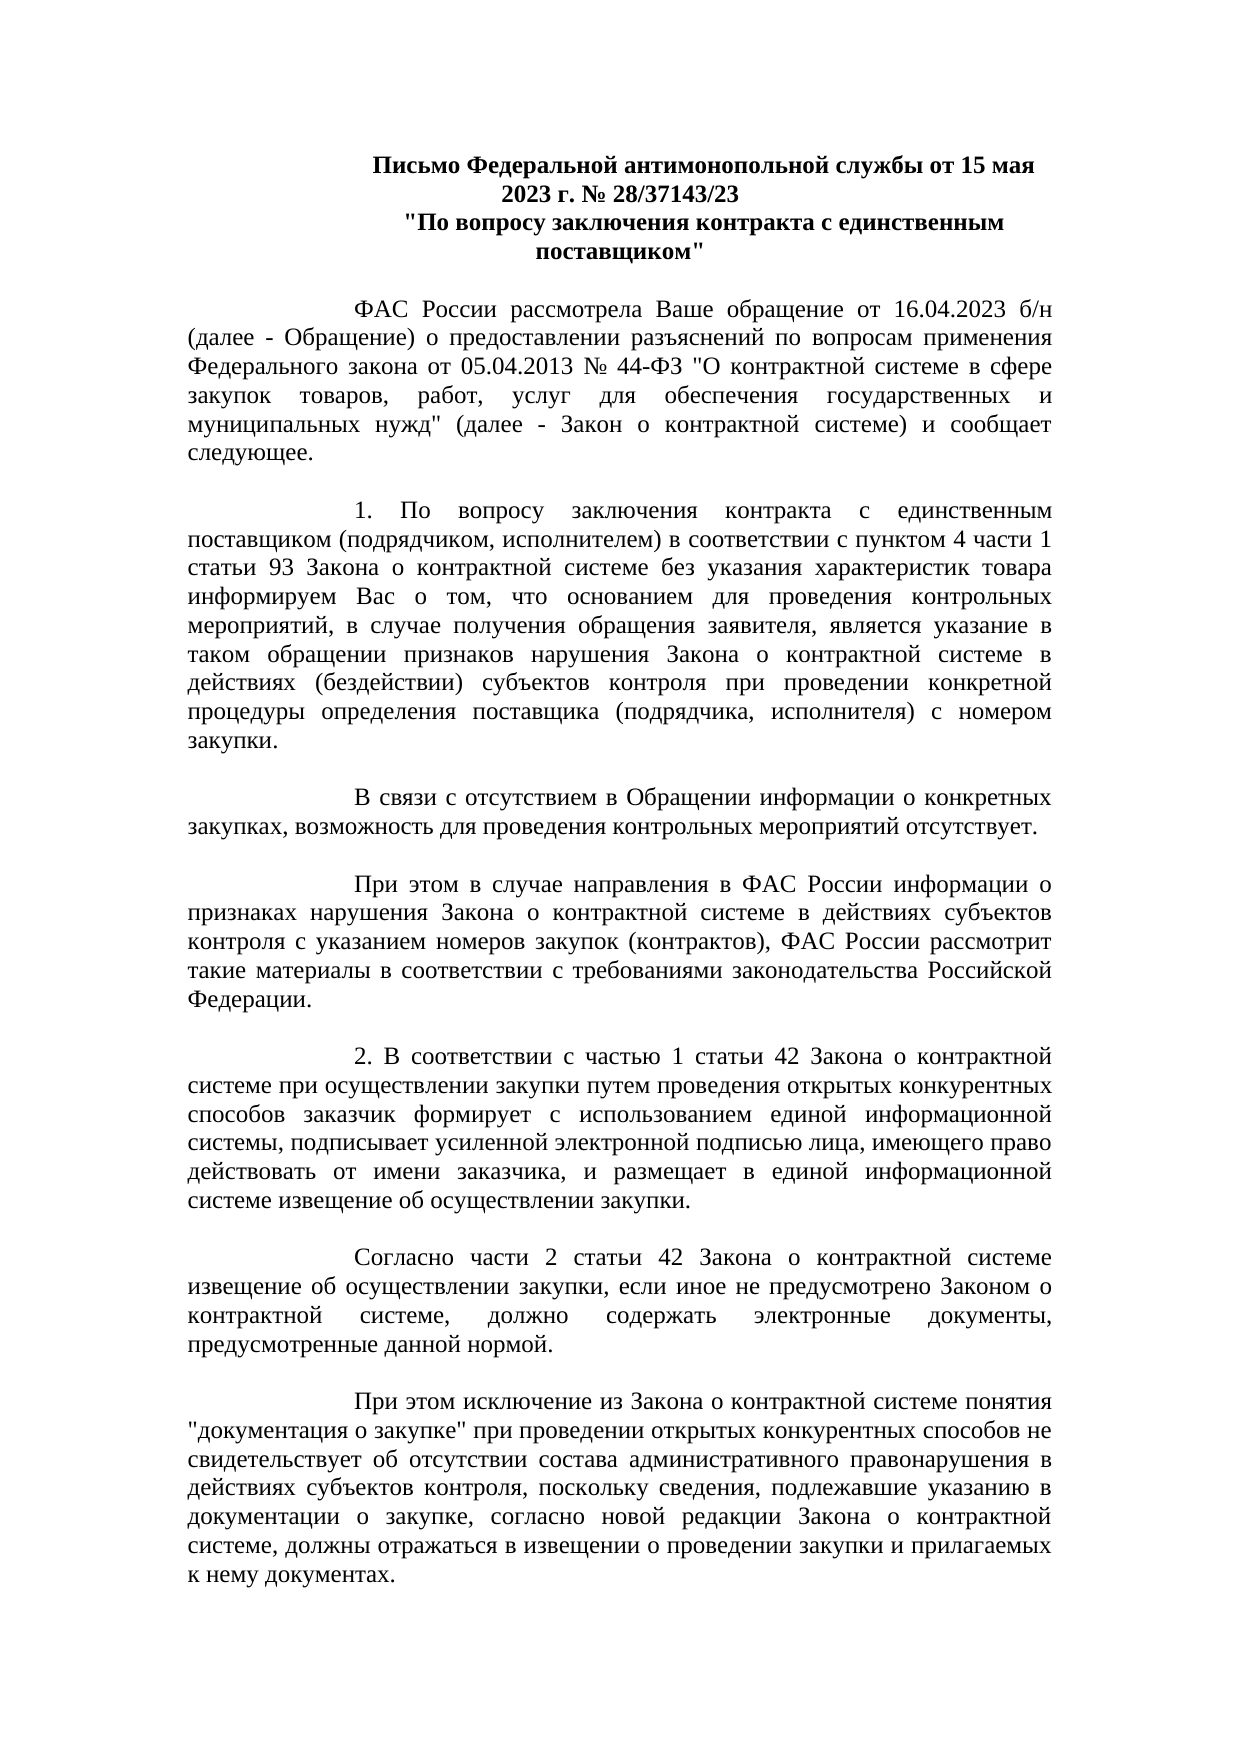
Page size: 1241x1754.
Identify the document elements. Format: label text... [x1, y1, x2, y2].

text При этом в случае направления в ФАС России информации о признаках нарушения Закона о контрактной системе в действиях субъектов контроля с указанием номеров закупок (контрактов), ФАС России рассмотрит такие материалы в соответствии с требованиями законодательства Российской Федерации. [187, 869, 1053, 1012]
text В связи с отсутствием в Обращении информации о конкретных закупках, возможность для проведения контрольных мероприятий отсутствует. [187, 782, 1053, 840]
text 2. В соответствии с частью 1 статьи 42 Закона о контрактной системе при осуществлении закупки путем проведения открытых конкурентных способов заказчик формирует с использованием единой информационной системы, подписывает усиленной электронной подписью лица, имеющего право действовать от имени заказчика, и размещает в единой информационной системе извещение об осуществлении закупки. [187, 1041, 1053, 1214]
text Согласно части 2 статьи 42 Закона о контрактной системе извещение об осуществлении закупки, если иное не предусмотрено Законом о контрактной системе, должно содержать электронные документы, предусмотренные данной нормой. [187, 1242, 1053, 1357]
text 1. По вопросу заключения контракта с единственным поставщиком (подрядчиком, исполнителем) в соответствии с пунктом 4 части 1 статьи 93 Закона о контрактной системе без указания характеристик товара информируем Вас о том, что основанием для проведения контрольных мероприятий, в случае получения обращения заявителя, является указание в таком обращении признаков нарушения Закона о контрактной системе в действиях (бездействии) субъектов контроля при проведении конкретной процедуры определения поставщика (подрядчика, исполнителя) с номером закупки. [187, 495, 1053, 754]
text ФАС России рассмотрела Ваше обращение от 16.04.2023 б/н (далее - Обращение) о предоставлении разъяснений по вопросам применения Федерального закона от 05.04.2013 № 44-ФЗ "О контрактной системе в сфере закупок товаров, работ, услуг для обеспечения государственных и муниципальных нужд" (далее - Закон о контрактной системе) и сообщает следующее. [187, 294, 1053, 466]
text Письмо Федеральной антимонопольной службы от 15 мая 2023 г. № 28/37143/23 [187, 150, 1053, 207]
text "По вопросу заключения контракта с единственным поставщиком" [187, 207, 1053, 265]
text При этом исключение из Закона о контрактной системе понятия "документация о закупке" при проведении открытых конкурентных способов не свидетельствует об отсутствии состава административного правонарушения в действиях субъектов контроля, поскольку сведения, подлежавшие указанию в документации о закупке, согласно новой редакции Закона о контрактной системе, должны отражаться в извещении о проведении закупки и прилагаемых к нему документах. [187, 1386, 1053, 1587]
